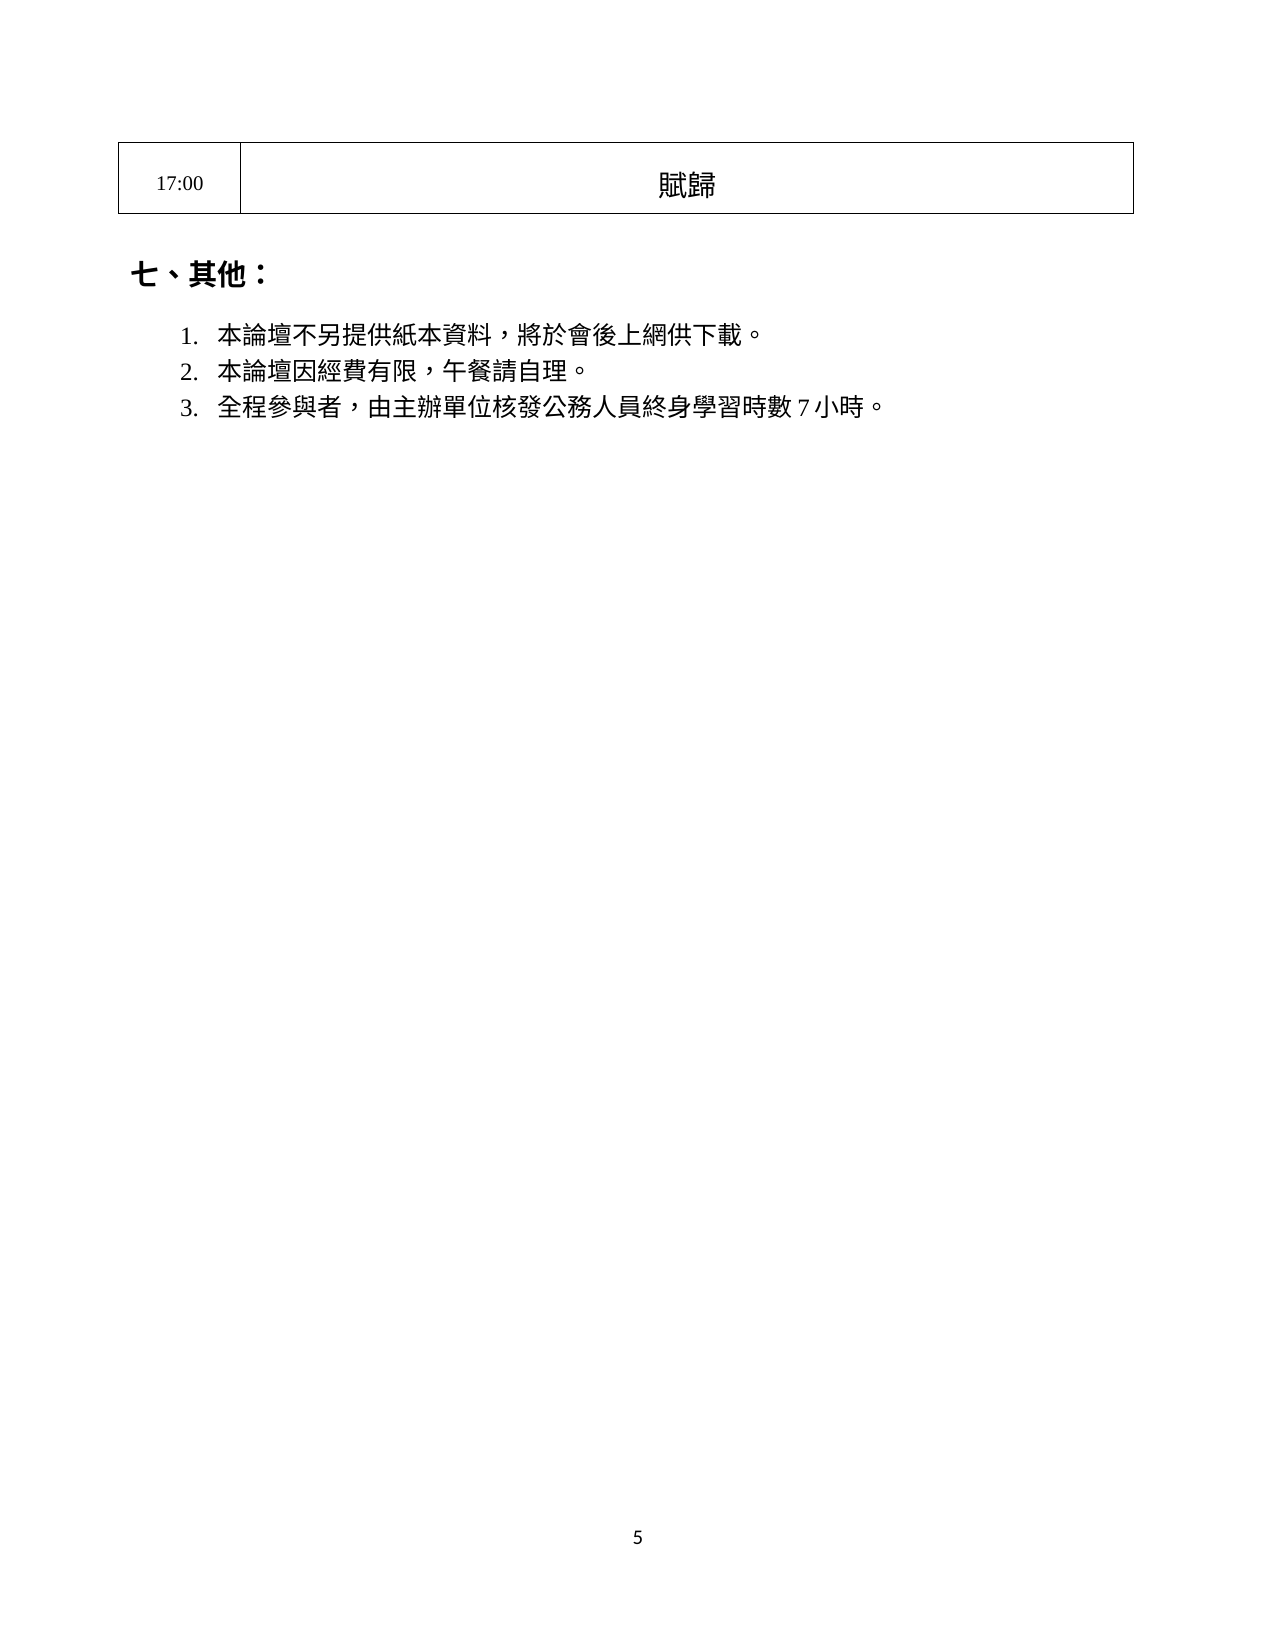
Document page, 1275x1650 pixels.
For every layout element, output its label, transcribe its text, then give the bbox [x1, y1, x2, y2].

table_cell 17:00 [119, 143, 240, 213]
text 七、其他： [130, 252, 1145, 294]
list 本論壇不另提供紙本資料，將於會後上網供下載。 [180, 315, 1145, 351]
list 本論壇因經費有限，午餐請自理。 [180, 351, 1145, 388]
table_cell 賦歸 [241, 143, 1133, 213]
list 全程參與者，由主辦單位核發公務人員終身學習時數7小時。 [180, 388, 1145, 424]
